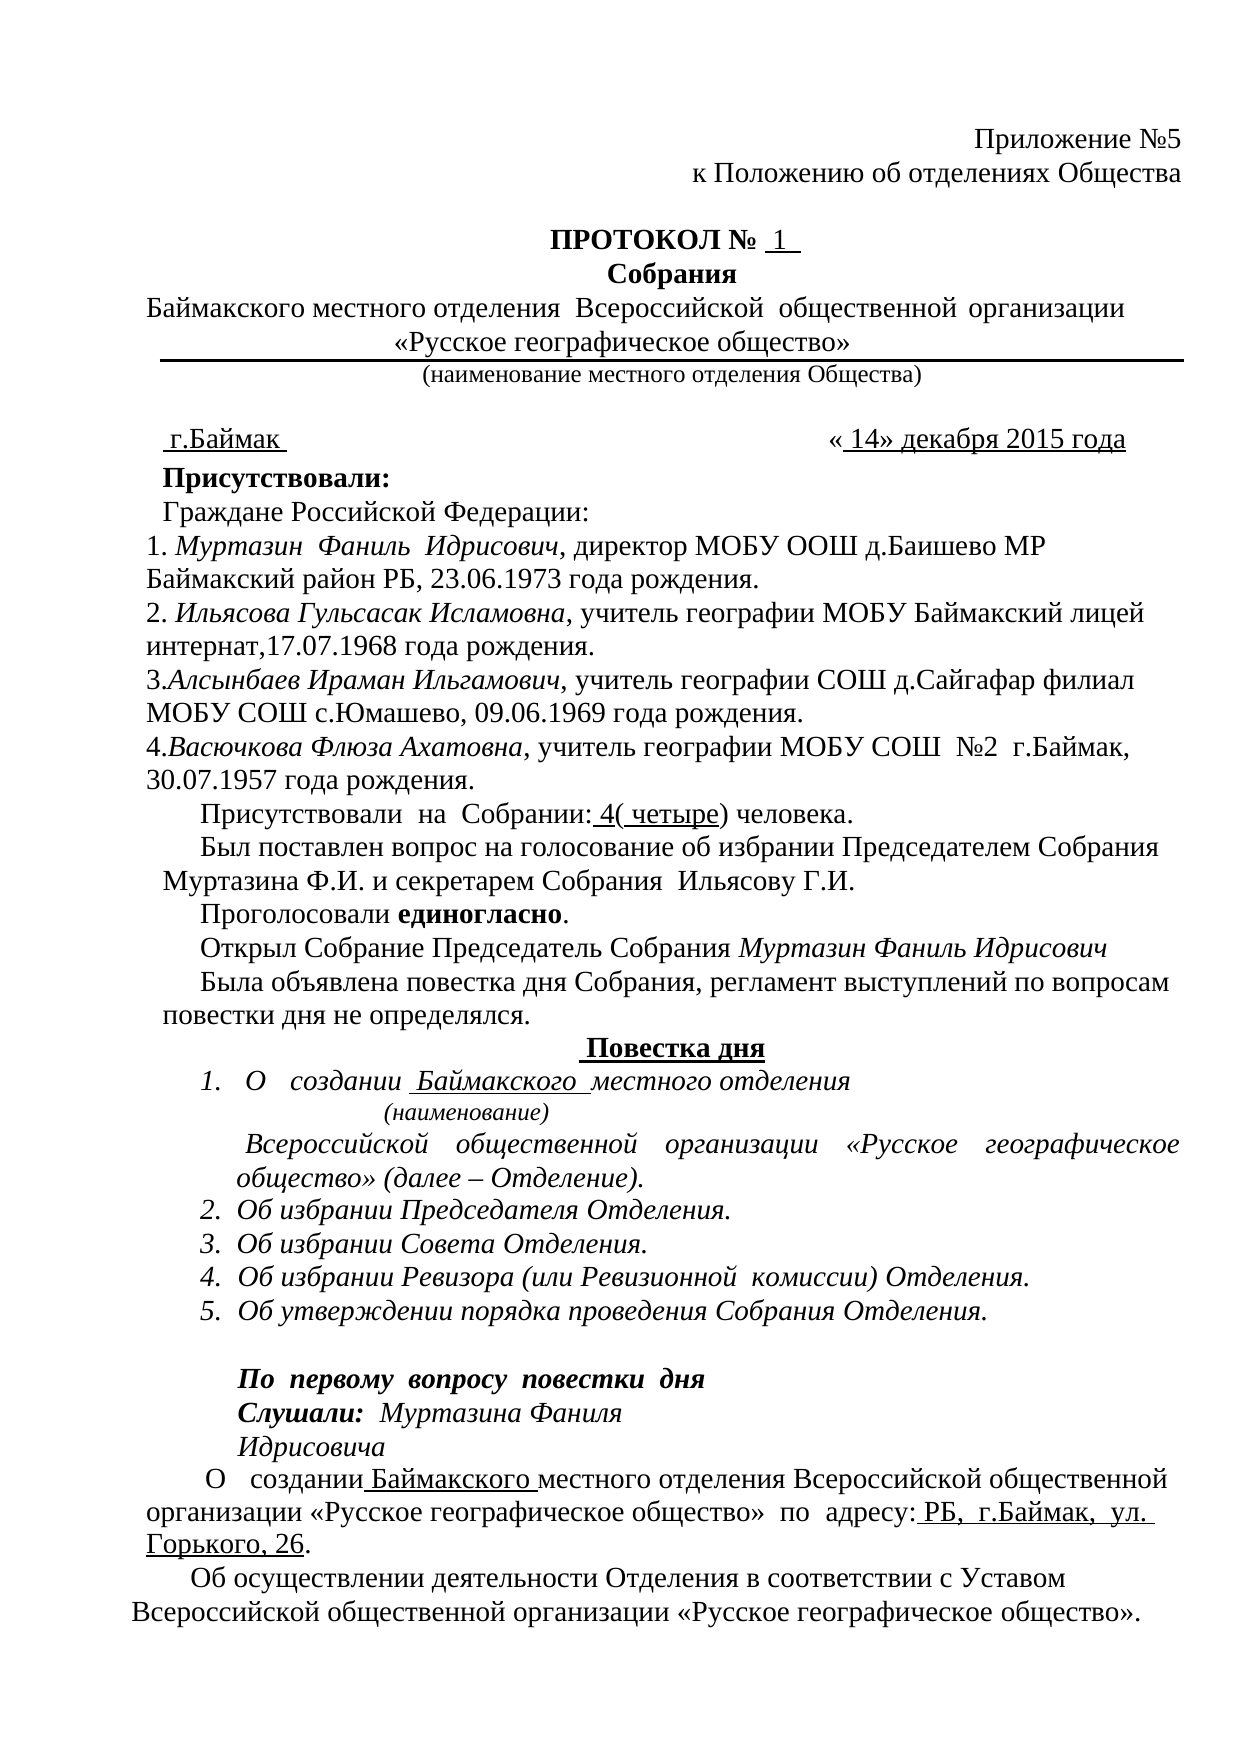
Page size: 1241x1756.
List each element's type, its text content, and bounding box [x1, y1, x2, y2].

text Приложение №5 к Положению об отделениях Общества [692, 121, 1183, 188]
text г.Баймак « 14» декабря 2015 года [162, 421, 1183, 454]
text (наименование) [384, 1097, 1183, 1126]
list Об избрании Председателя Отделения. [200, 1193, 1196, 1226]
text Баймакского местного отделения Всероссийской общественной организации [146, 290, 1196, 323]
list О создании Баймакского местного отделения [200, 1064, 1196, 1097]
subtitle По первому вопросу повестки дня Слушали: Муртазина Фаниля Идрисовича [237, 1362, 714, 1462]
subtitle Повестка дня [147, 1031, 1196, 1064]
text Об осуществлении деятельности Отделения в соответствии с Уставом Всероссийской общественной организации «Русское географическое общество». [131, 1560, 1183, 1627]
text 3.Алсынбаев Ираман Ильгамович, учитель географии СОШ д.Сайгафар филиал МОБУ СОШ с.Юмашево, 09.06.1969 года рождения. [146, 662, 1196, 729]
text 1. Муртазин Фаниль Идрисович, директор МОБУ ООШ д.Баишево МР Баймакский район РБ, 23.06.1973 года рождения. [146, 528, 1196, 595]
text «Русское географическое общество» [146, 324, 1196, 357]
text Был поставлен вопрос на голосование об избрании Председателем Собрания Муртазина Ф.И. и секретарем Собрания Ильясову Г.И. [162, 829, 1183, 897]
subtitle Присутствовали: [162, 461, 1183, 494]
text Граждане Российской Федерации: [162, 494, 1183, 528]
text О создании Баймакского местного отделения Всероссийской общественной организации «Русское географическое общество» по адресу: РБ, г.Баймак, ул. Горького, 26. [146, 1462, 1183, 1560]
list Об утверждении порядка проведения Собрания Отделения. [200, 1293, 1196, 1327]
list Об избрании Совета Отделения. [200, 1226, 1196, 1260]
text 2. Ильясова Гульсасак Исламовна, учитель географии МОБУ Баймакский лицей интернат,17.07.1968 года рождения. [146, 595, 1196, 662]
text 4.Васючкова Флюза Ахатовна, учитель географии МОБУ СОШ №2 г.Баймак, 30.07.1957 года рождения. [146, 729, 1196, 796]
text (наименование местного отделения Общества) [422, 357, 1183, 387]
text Присутствовали на Собрании: 4( четыре) человека. [200, 796, 1183, 829]
text Всероссийской общественной организации «Русское географическое общество» (далее – Отделение). [236, 1126, 1181, 1193]
text Проголосовали единогласно. [200, 897, 1183, 930]
text Открыл Собрание Председатель Собрания Муртазин Фаниль Идрисович [200, 930, 1183, 964]
list Об избрании Ревизора (или Ревизионной комиссии) Отделения. [200, 1260, 1196, 1293]
text Собрания [147, 256, 1196, 289]
subtitle ПРОТОКОЛ № 1 [154, 222, 1196, 256]
text Была объявлена повестка дня Собрания, регламент выступлений по вопросам повестки дня не определялся. [162, 964, 1183, 1031]
